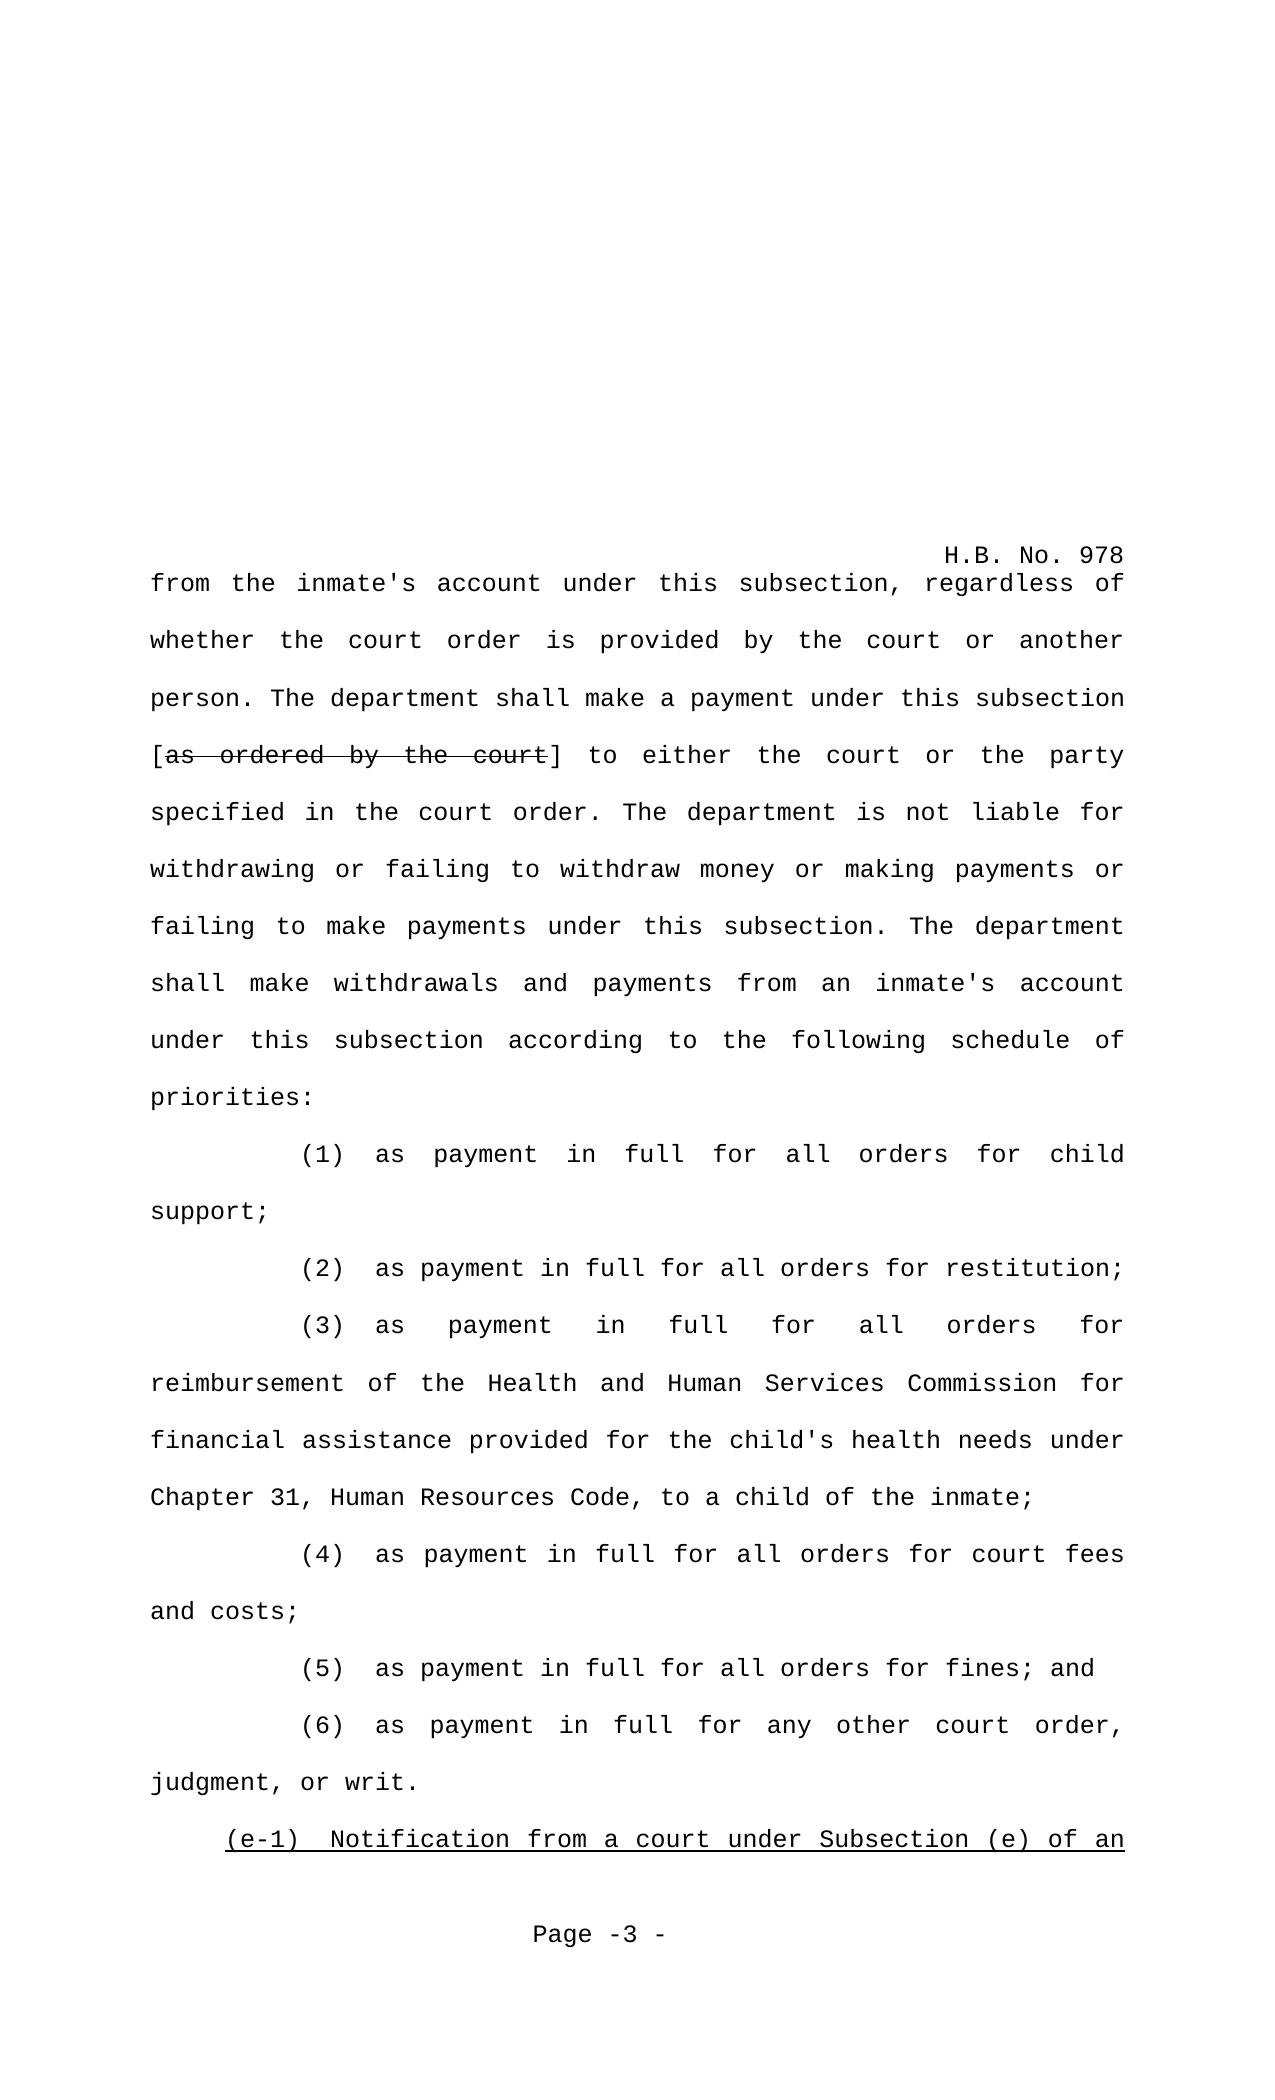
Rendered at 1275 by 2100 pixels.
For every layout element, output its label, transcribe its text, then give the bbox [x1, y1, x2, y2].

text (1) as payment in full for all orders for child support; [150, 1142, 1125, 1227]
text (6) as payment in full for any other court order, judgment, or writ. [150, 1712, 1125, 1798]
text (5) as payment in full for all orders for fines; and [150, 1655, 1125, 1684]
text (4) as payment in full for all orders for court fees and costs; [150, 1541, 1125, 1627]
text (2) as payment in full for all orders for restitution; [150, 1256, 1125, 1284]
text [150, 571, 1125, 1113]
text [150, 1827, 1125, 1855]
text (3) as payment in full for all orders for reimbursement of the Health and Human Services Commission for financial assistance provided for the child's health needs under Chapter 31, Human Resources Code, to a child of the inmate; [150, 1313, 1125, 1513]
